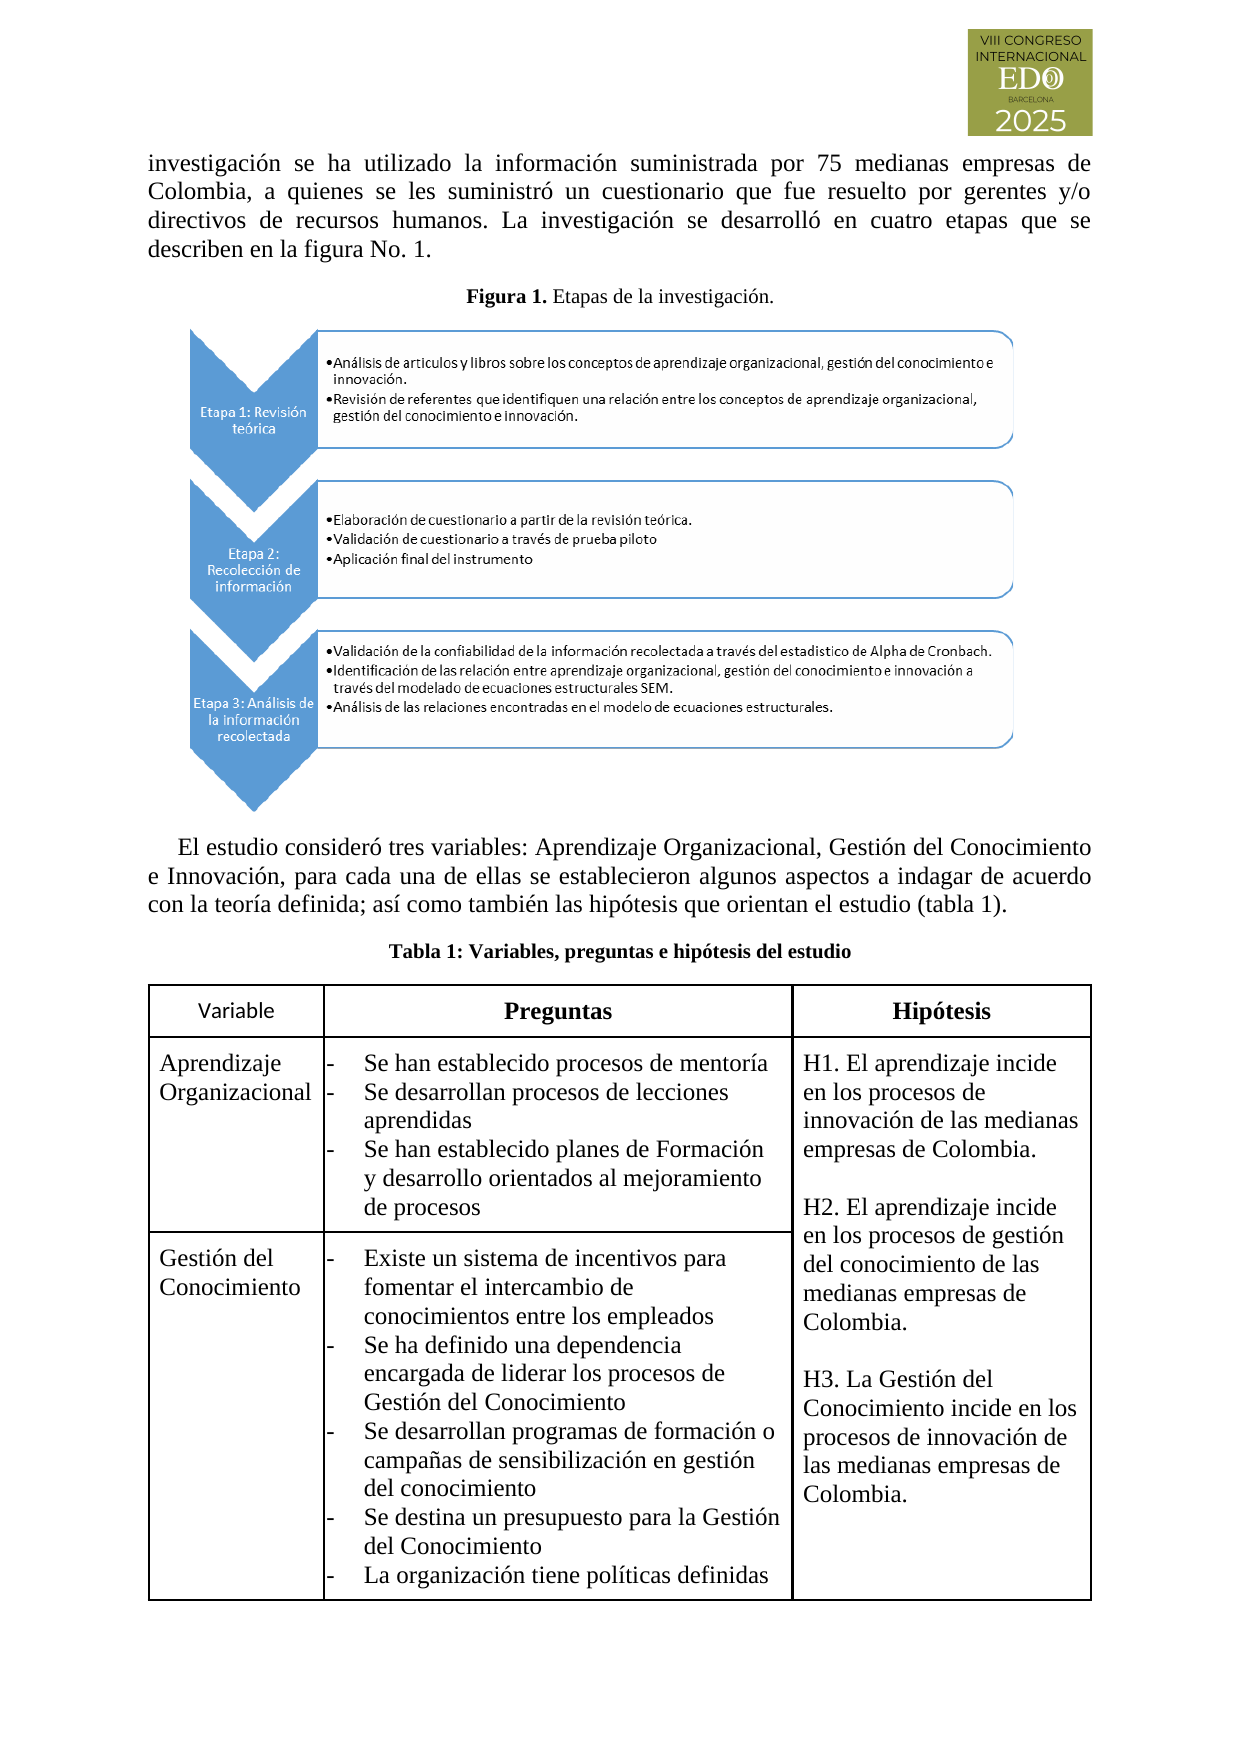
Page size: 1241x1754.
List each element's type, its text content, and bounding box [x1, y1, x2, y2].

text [148, 148, 1092, 263]
text Tabla 1: Variables, preguntas e hipótesis del estudio [148, 939, 1092, 963]
text Figura 1. Etapas de la investigación. [148, 283, 1092, 308]
text El estudio consideró tres variables: Aprendizaje Organizacional, Gestión del Conocimiento e Innovación, para cada una de ellas se establecieron algunos aspectos a indagar de acuerdo con la teoría definida; así como también las hipótesis que orientan el estudio (tabla 1). [148, 832, 1092, 918]
picture [183, 328, 1014, 812]
picture [967, 29, 1093, 136]
